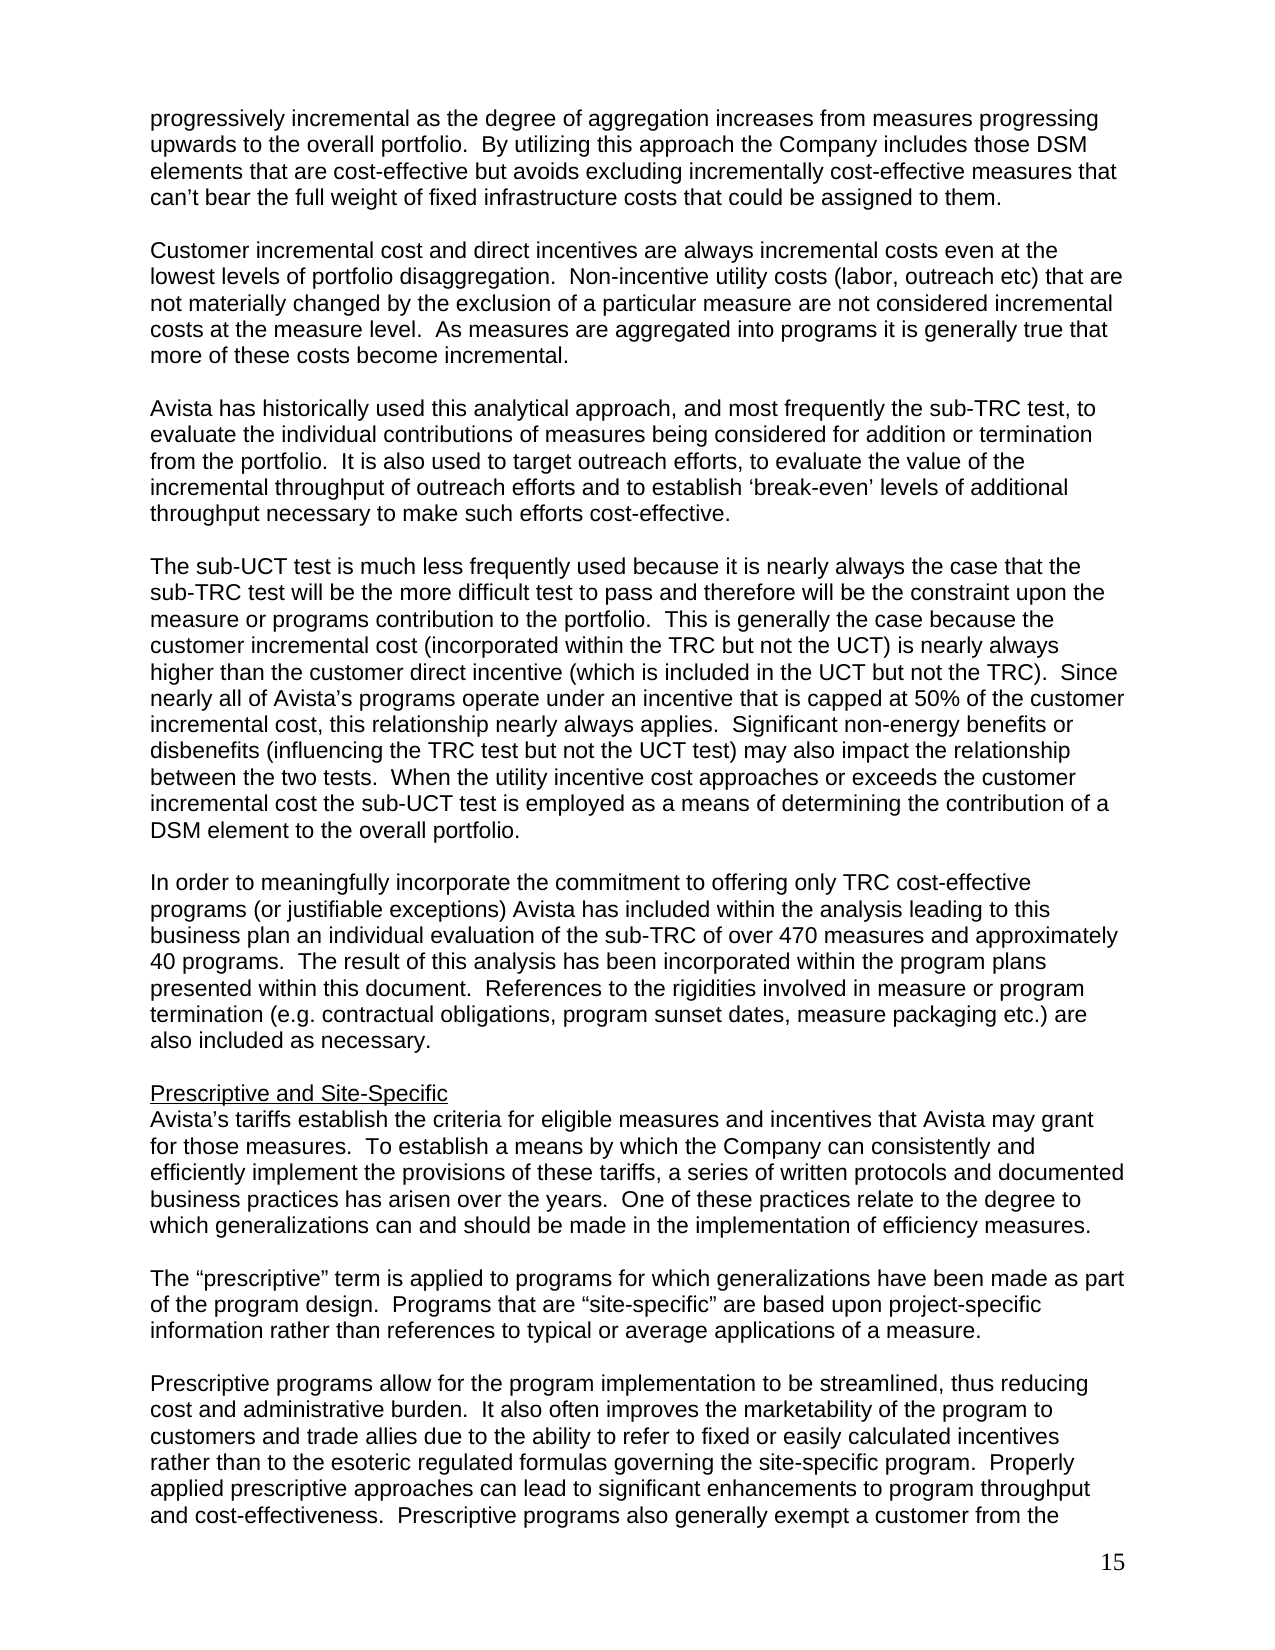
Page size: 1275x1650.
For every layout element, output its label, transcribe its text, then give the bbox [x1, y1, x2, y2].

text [150, 105, 1125, 210]
text Avista has historically used this analytical approach, and most frequently the sub-TRC test, to evaluate the individual contributions of measures being considered for addition or termination from the portfolio. It is also used to target outreach efforts, to evaluate the value of the incremental throughput of outreach efforts and to establish ‘break-even’ levels of additional throughput necessary to make such efforts cost-effective. [150, 395, 1125, 527]
text In order to meaningfully incorporate the commitment to offering only TRC cost-effective programs (or justifiable exceptions) Avista has included within the analysis leading to this business plan an individual evaluation of the sub-TRC of over 470 measures and approximately 40 programs. The result of this analysis has been incorporated within the program plans presented within this document. References to the rigidities involved in measure or program termination (e.g. contractual obligations, program sunset dates, measure packaging etc.) are also included as necessary. [150, 869, 1125, 1054]
text Customer incremental cost and direct incentives are always incremental costs even at the lowest levels of portfolio disaggregation. Non-incentive utility costs (labor, outreach etc) that are not materially changed by the exclusion of a particular measure are not considered incremental costs at the measure level. As measures are aggregated into programs it is generally true that more of these costs become incremental. [150, 237, 1125, 368]
text Avista’s tariffs establish the criteria for eligible measures and incentives that Avista may grant for those measures. To establish a means by which the Company can consistently and efficiently implement the provisions of these tariffs, a series of written protocols and documented business practices has arisen over the years. One of these practices relate to the degree to which generalizations can and should be made in the implementation of efficiency measures. [150, 1106, 1125, 1238]
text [150, 1370, 1125, 1528]
text The “prescriptive” term is applied to programs for which generalizations have been made as part of the program design. Programs that are “site-specific” are based upon project-specific information rather than references to typical or average applications of a measure. [150, 1264, 1125, 1344]
text Prescriptive and Site-Specific [150, 1080, 1125, 1106]
text The sub-UCT test is much less frequently used because it is nearly always the case that the sub-TRC test will be the more difficult test to pass and therefore will be the constraint upon the measure or programs contribution to the portfolio. This is generally the case because the customer incremental cost (incorporated within the TRC but not the UCT) is nearly always higher than the customer direct incentive (which is included in the UCT but not the TRC). Since nearly all of Avista’s programs operate under an incentive that is capped at 50% of the customer incremental cost, this relationship nearly always applies. Significant non-energy benefits or disbenefits (influencing the TRC test but not the UCT test) may also impact the relationship between the two tests. When the utility incentive cost approaches or exceeds the customer incremental cost the sub-UCT test is employed as a means of determining the contribution of a DSM element to the overall portfolio. [150, 553, 1125, 843]
